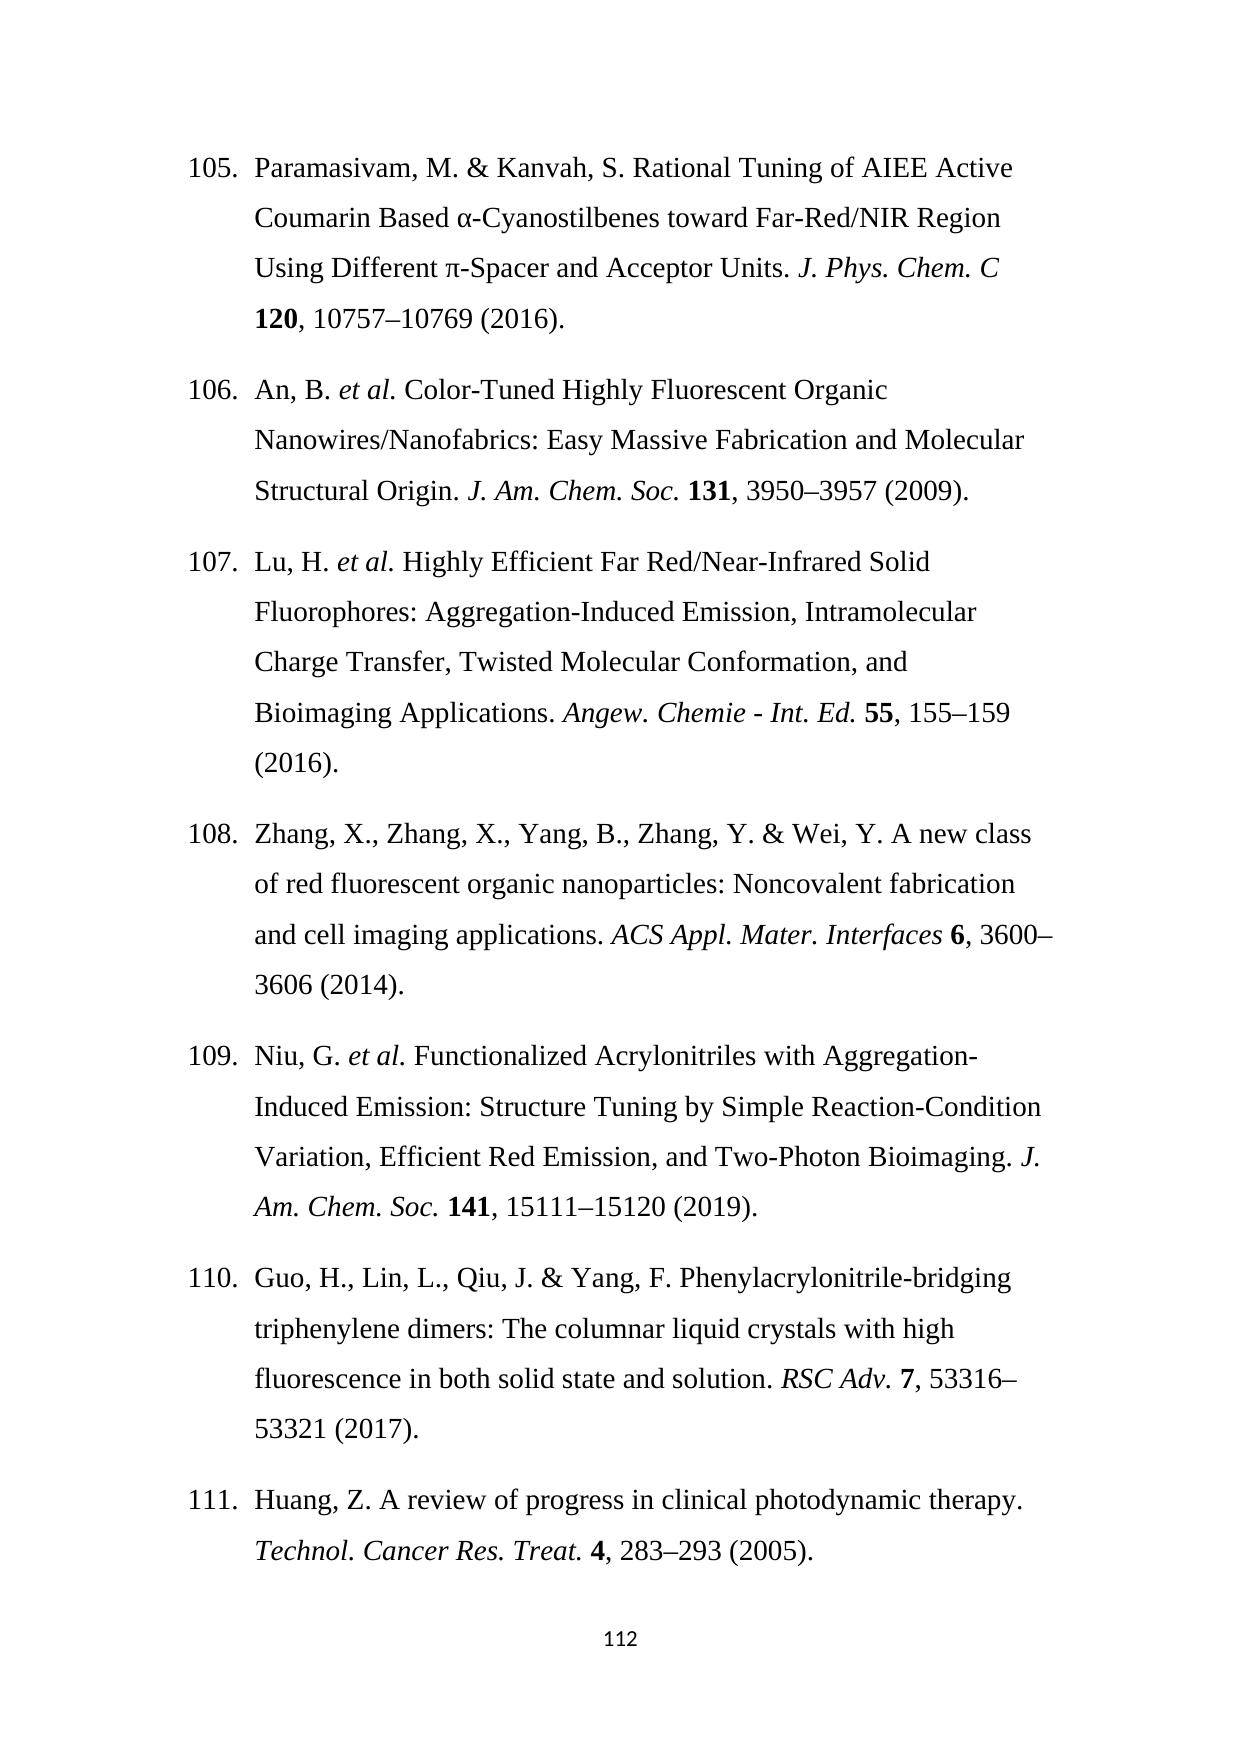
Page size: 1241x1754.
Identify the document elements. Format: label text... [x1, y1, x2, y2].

text 106. An, B. et al. Color-Tuned Highly Fluorescent Organic Nanowires/Nanofabrics: Easy Massive Fabrication and Molecular Structural Origin. J. Am. Chem. Soc. 131, 3950–3957 (2009). [187, 372, 1053, 506]
text 110. Guo, H., Lin, L., Qiu, J. & Yang, F. Phenylacrylonitrile-bridging triphenylene dimers: The columnar liquid crystals with high fluorescence in both solid state and solution. RSC Adv. 7, 53316–53321 (2017). [187, 1260, 1053, 1445]
text 108. Zhang, X., Zhang, X., Yang, B., Zhang, Y. & Wei, Y. A new class of red fluorescent organic nanoparticles: Noncovalent fabrication and cell imaging applications. ACS Appl. Mater. Interfaces 6, 3600–3606 (2014). [187, 816, 1053, 1001]
text 107. Lu, H. et al. Highly Efficient Far Red/Near-Infrared Solid Fluorophores: Aggregation-Induced Emission, Intramolecular Charge Transfer, Twisted Molecular Conformation, and Bioimaging Applications. Angew. Chemie - Int. Ed. 55, 155–159 (2016). [187, 544, 1053, 779]
text 111. Huang, Z. A review of progress in clinical photodynamic therapy. Technol. Cancer Res. Treat. 4, 283–293 (2005). [187, 1482, 1053, 1566]
text 109. Niu, G. et al. Functionalized Acrylonitriles with Aggregation-Induced Emission: Structure Tuning by Simple Reaction-Condition Variation, Efficient Red Emission, and Two-Photon Bioimaging. J. Am. Chem. Soc. 141, 15111–15120 (2019). [187, 1038, 1053, 1223]
text 105. Paramasivam, M. & Kanvah, S. Rational Tuning of AIEE Active Coumarin Based α-Cyanostilbenes toward Far-Red/NIR Region Using Different π-Spacer and Acceptor Units. J. Phys. Chem. C 120, 10757–10769 (2016). [187, 150, 1053, 334]
